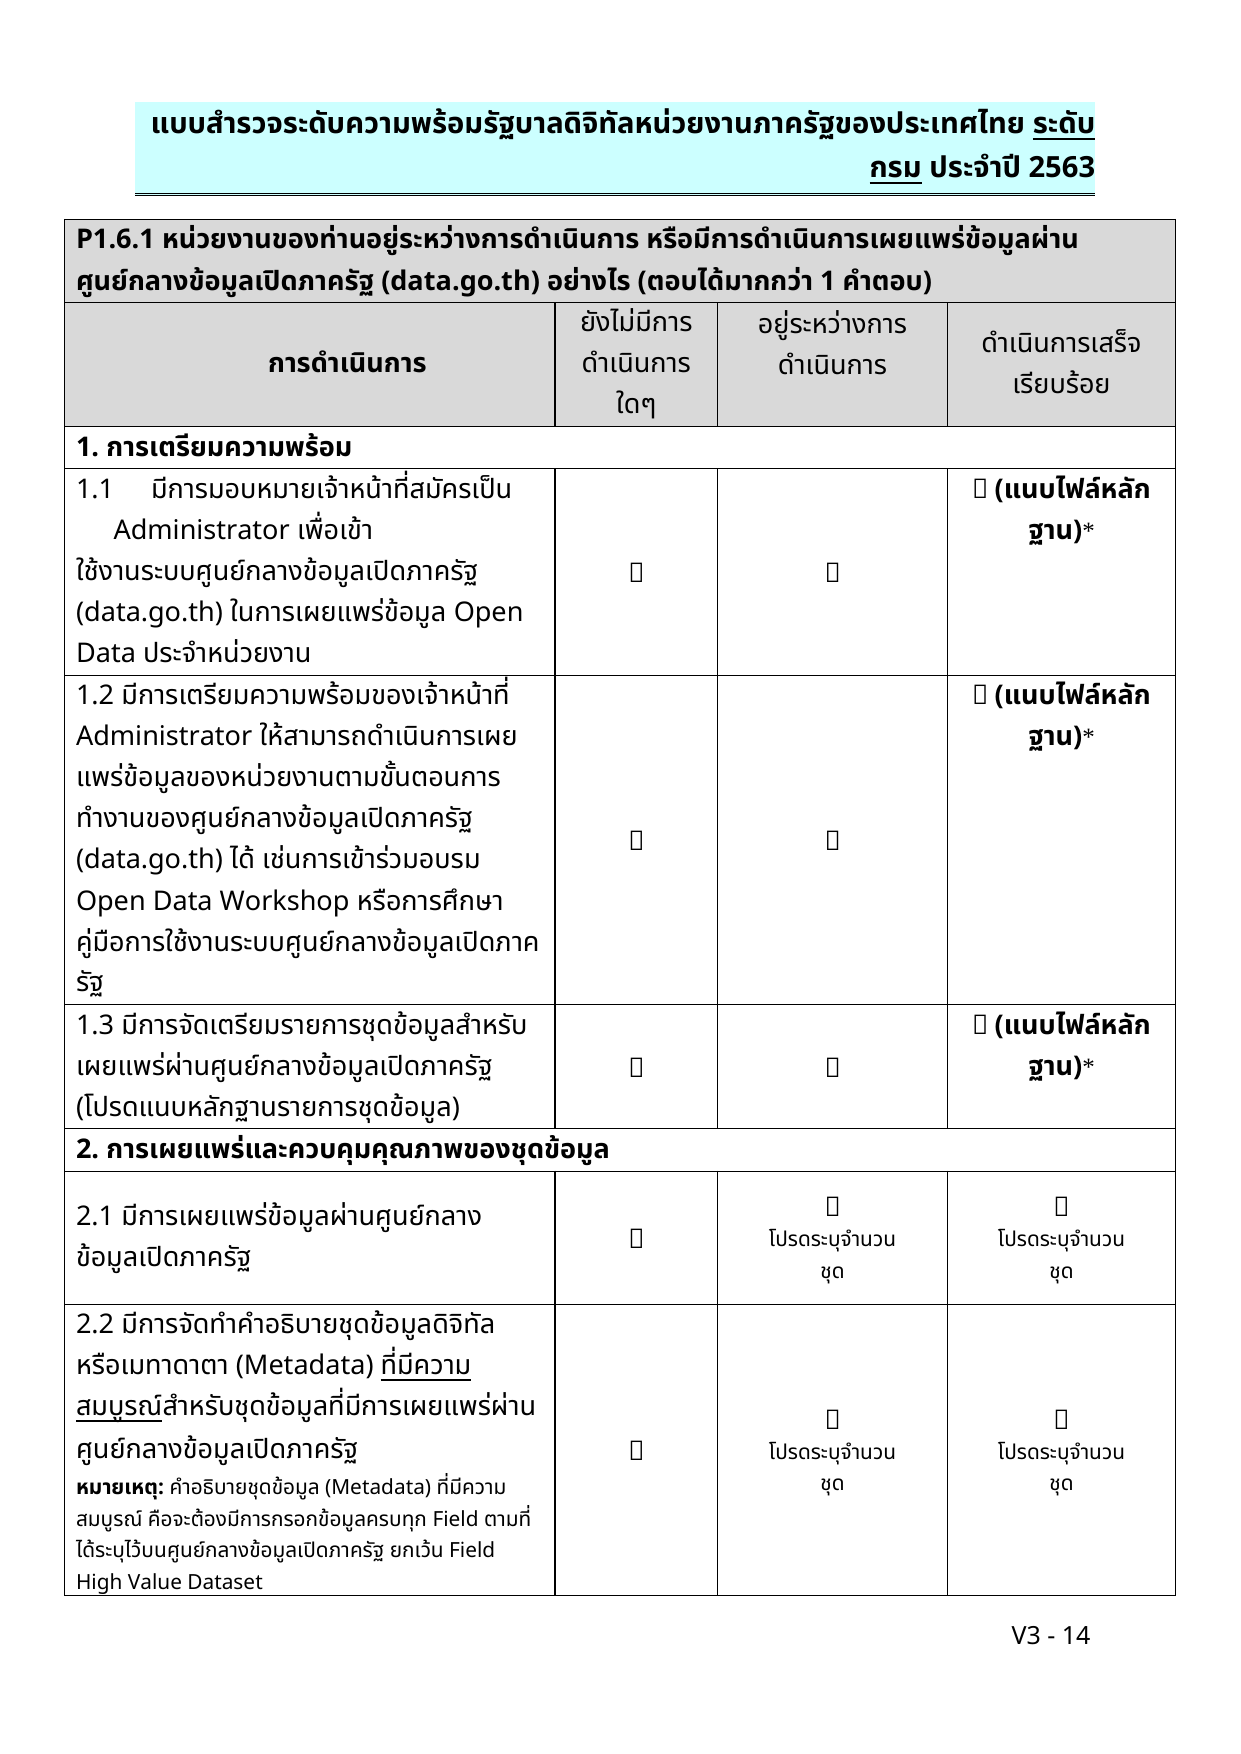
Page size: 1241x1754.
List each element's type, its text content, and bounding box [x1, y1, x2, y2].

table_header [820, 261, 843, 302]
table_cell  [556, 1172, 717, 1304]
table_cell  [718, 676, 947, 1004]
table_cell  [556, 469, 717, 675]
table_cell 1. การเตรียมความพร้อม [65, 427, 1175, 468]
table_cell  (แนบไฟล์หลักฐาน)* [948, 676, 1175, 1004]
table_cell อยู่ระหว่างการดำเนินการ [718, 303, 947, 426]
table_cell  [556, 1305, 717, 1595]
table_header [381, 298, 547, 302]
table_cell  โปรดระบุจำนวน ชุด [718, 1305, 947, 1595]
table_cell การดำเนินการ [65, 303, 554, 426]
table_cell 2. การเผยแพร่และควบคุมคุณภาพของชุดข้อมูล [65, 1129, 1175, 1171]
table_cell ดำเนินการเสร็จเรียบร้อย [948, 303, 1175, 426]
table_cell มีการมอบหมายเจ้าหน้าที่สมัครเป็น Administrator เพื่อเข้า ใช้งานระบบศูนย์กลางข้อมูลเปิดภาครัฐ (data.go.th) ในการเผยแพร่ข้อมูล Open Data ประจำหน่วยงาน [65, 469, 554, 675]
table_cell  โปรดระบุจำนวน ชุด [718, 1172, 947, 1304]
table_cell  [556, 676, 717, 1004]
table_header P1.6.1 หน่วยงานของท่านอยู่ระหว่างการดำเนินการ หรือมีการดำเนินการเผยแพร่ข้อมูลผ่านศูนย์กลางข้อมูลเปิดภาครัฐ (data.go.th) อย่างไร (ตอบได้มากกว่า 1 คำตอบ) [923, 220, 1175, 302]
table_cell 2.2 มีการจัดทำคำอธิบายชุดข้อมูลดิจิทัล หรือเมทาดาตา (Metadata) ที่มีความสมบูรณ์สำหรับชุดข้อมูลที่มีการเผยแพร่ผ่านศูนย์กลางข้อมูลเปิดภาครัฐ หมายเหตุ: คำอธิบายชุดข้อมูล (Metadata) ที่มีความสมบูรณ์ คือจะต้องมีการกรอกข้อมูลครบทุก Field ตามที่ได้ระบุไว้บนศูนย์กลางข้อมูลเปิดภาครัฐ ยกเว้น Field High Value Dataset [65, 1305, 554, 1595]
table_cell 1.3 มีการจัดเตรียมรายการชุดข้อมูลสำหรับเผยแพร่ผ่านศูนย์กลางข้อมูลเปิดภาครัฐ (โปรดแนบหลักฐานรายการชุดข้อมูล) [65, 1005, 554, 1128]
table_cell  [718, 1005, 947, 1128]
table_cell 1.2 มีการเตรียมความพร้อมของเจ้าหน้าที่ Administrator ให้สามารถดำเนินการเผยแพร่ข้อมูลของหน่วยงานตามขั้นตอนการทำงานของศูนย์กลางข้อมูลเปิดภาครัฐ (data.go.th) ได้ เช่นการเข้าร่วมอบรม Open Data Workshop หรือการศึกษาคู่มือการใช้งานระบบศูนย์กลางข้อมูลเปิดภาครัฐ [65, 676, 554, 1004]
table_cell 2.1 มีการเผยแพร่ข้อมูลผ่านศูนย์กลางข้อมูลเปิดภาครัฐ [65, 1172, 554, 1304]
table_cell  [556, 1005, 717, 1128]
table_cell ยังไม่มีการดำเนินการใดๆ [556, 303, 717, 426]
table_cell  (แนบไฟล์หลักฐาน)* [948, 1005, 1175, 1128]
table_cell  [718, 469, 947, 675]
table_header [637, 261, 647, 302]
table_cell  โปรดระบุจำนวน ชุด [948, 1172, 1175, 1304]
table_cell  (แนบไฟล์หลักฐาน)* [948, 469, 1175, 675]
table_cell  โปรดระบุจำนวน ชุด [948, 1305, 1175, 1595]
